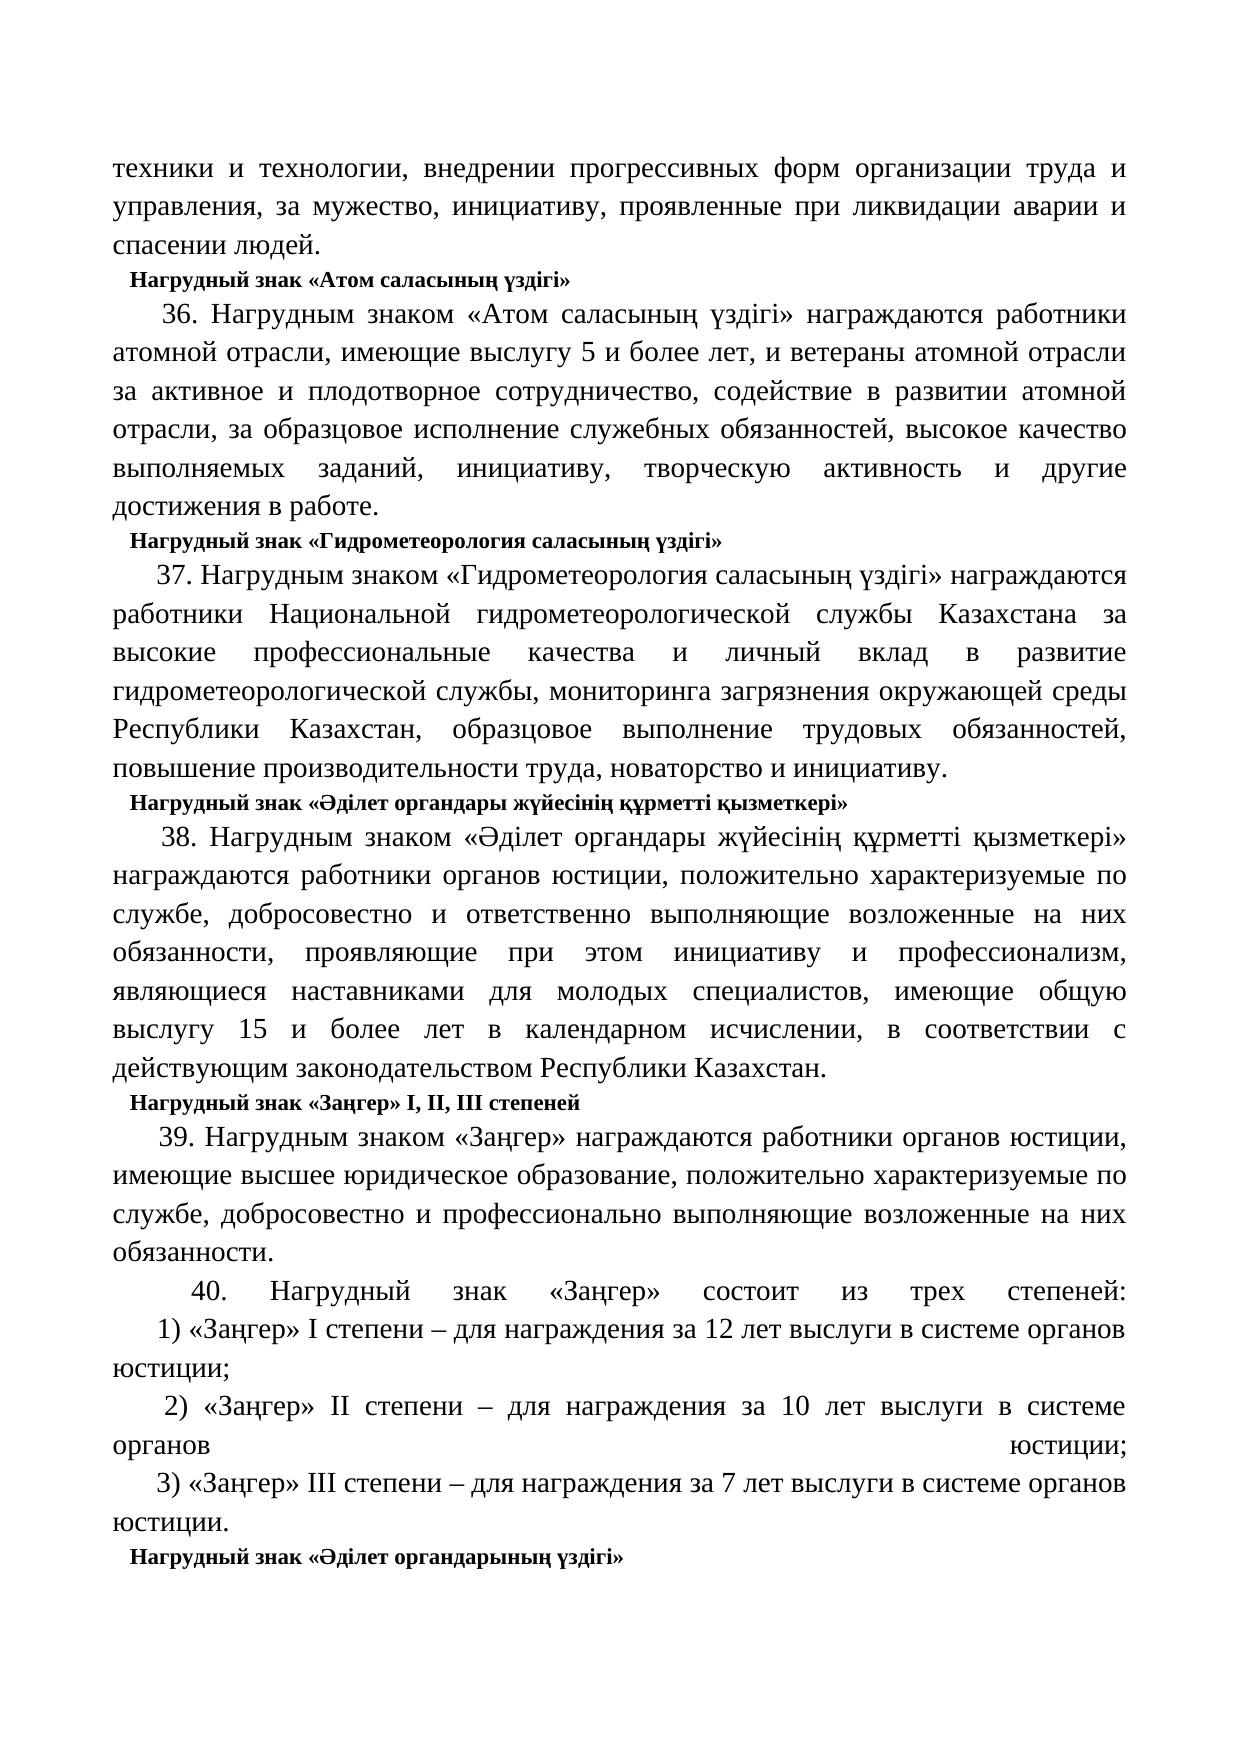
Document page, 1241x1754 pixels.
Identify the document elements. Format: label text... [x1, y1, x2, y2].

text Нагрудный знак «Гидрометеорология саласының үздігі» [112, 527, 1128, 553]
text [112, 150, 1128, 261]
text 39. Нагрудным знаком «Заңгер» награждаются работники органов юстиции, имеющие высшее юридическое образование, положительно характеризуемые по службе, добросовестно и профессионально выполняющие возложенные на них обязанности. 40. Нагрудный знак «Заңгер» состоит из трех степеней: 1) «Заңгер» І степени – для награждения за 12 лет выслуги в системе органов юстиции; 2) «Заңгер» ІІ степени – для награждения за 10 лет выслуги в системе органов юстиции; 3) «Заңгер» ІІІ степени – для награждения за 7 лет выслуги в системе органов юстиции. [112, 1119, 1128, 1538]
text 37. Нагрудным знаком «Гидрометеорология саласының үздігі» награждаются работники Национальной гидрометеорологической службы Казахстана за высокие профессиональные качества и личный вклад в развитие гидрометеорологической службы, мониторинга загрязнения окружающей среды Республики Казахстан, образцовое выполнение трудовых обязанностей, повышение производительности труда, новаторство и инициативу. [112, 557, 1128, 783]
text Нагрудный знак «Заңгер» І, ІІ, ІІІ степеней [112, 1088, 1128, 1115]
text Нагрудный знак «Әділет органдарының үздігі» [112, 1543, 1128, 1569]
text Нагрудный знак «Атом саласының үздігі» [112, 266, 1128, 292]
text Нагрудный знак «Әділет органдары жүйесінің құрметті қызметкері» [112, 788, 1128, 815]
text 38. Нагрудным знаком «Әділет органдары жүйесінің құрметті қызметкері» награждаются работники органов юстиции, положительно характеризуемые по службе, добросовестно и ответственно выполняющие возложенные на них обязанности, проявляющие при этом инициативу и профессионализм, являющиеся наставниками для молодых специалистов, имеющие общую выслугу 15 и более лет в календарном исчислении, в соответствии с действующим законодательством Республики Казахстан. [112, 819, 1128, 1083]
text 36. Нагрудным знаком «Атом саласының үздігі» награждаются работники атомной отрасли, имеющие выслугу 5 и более лет, и ветераны атомной отрасли за активное и плодотворное сотрудничество, содействие в развитии атомной отрасли, за образцовое исполнение служебных обязанностей, высокое качество выполняемых заданий, инициативу, творческую активность и другие достижения в работе. [112, 296, 1128, 522]
